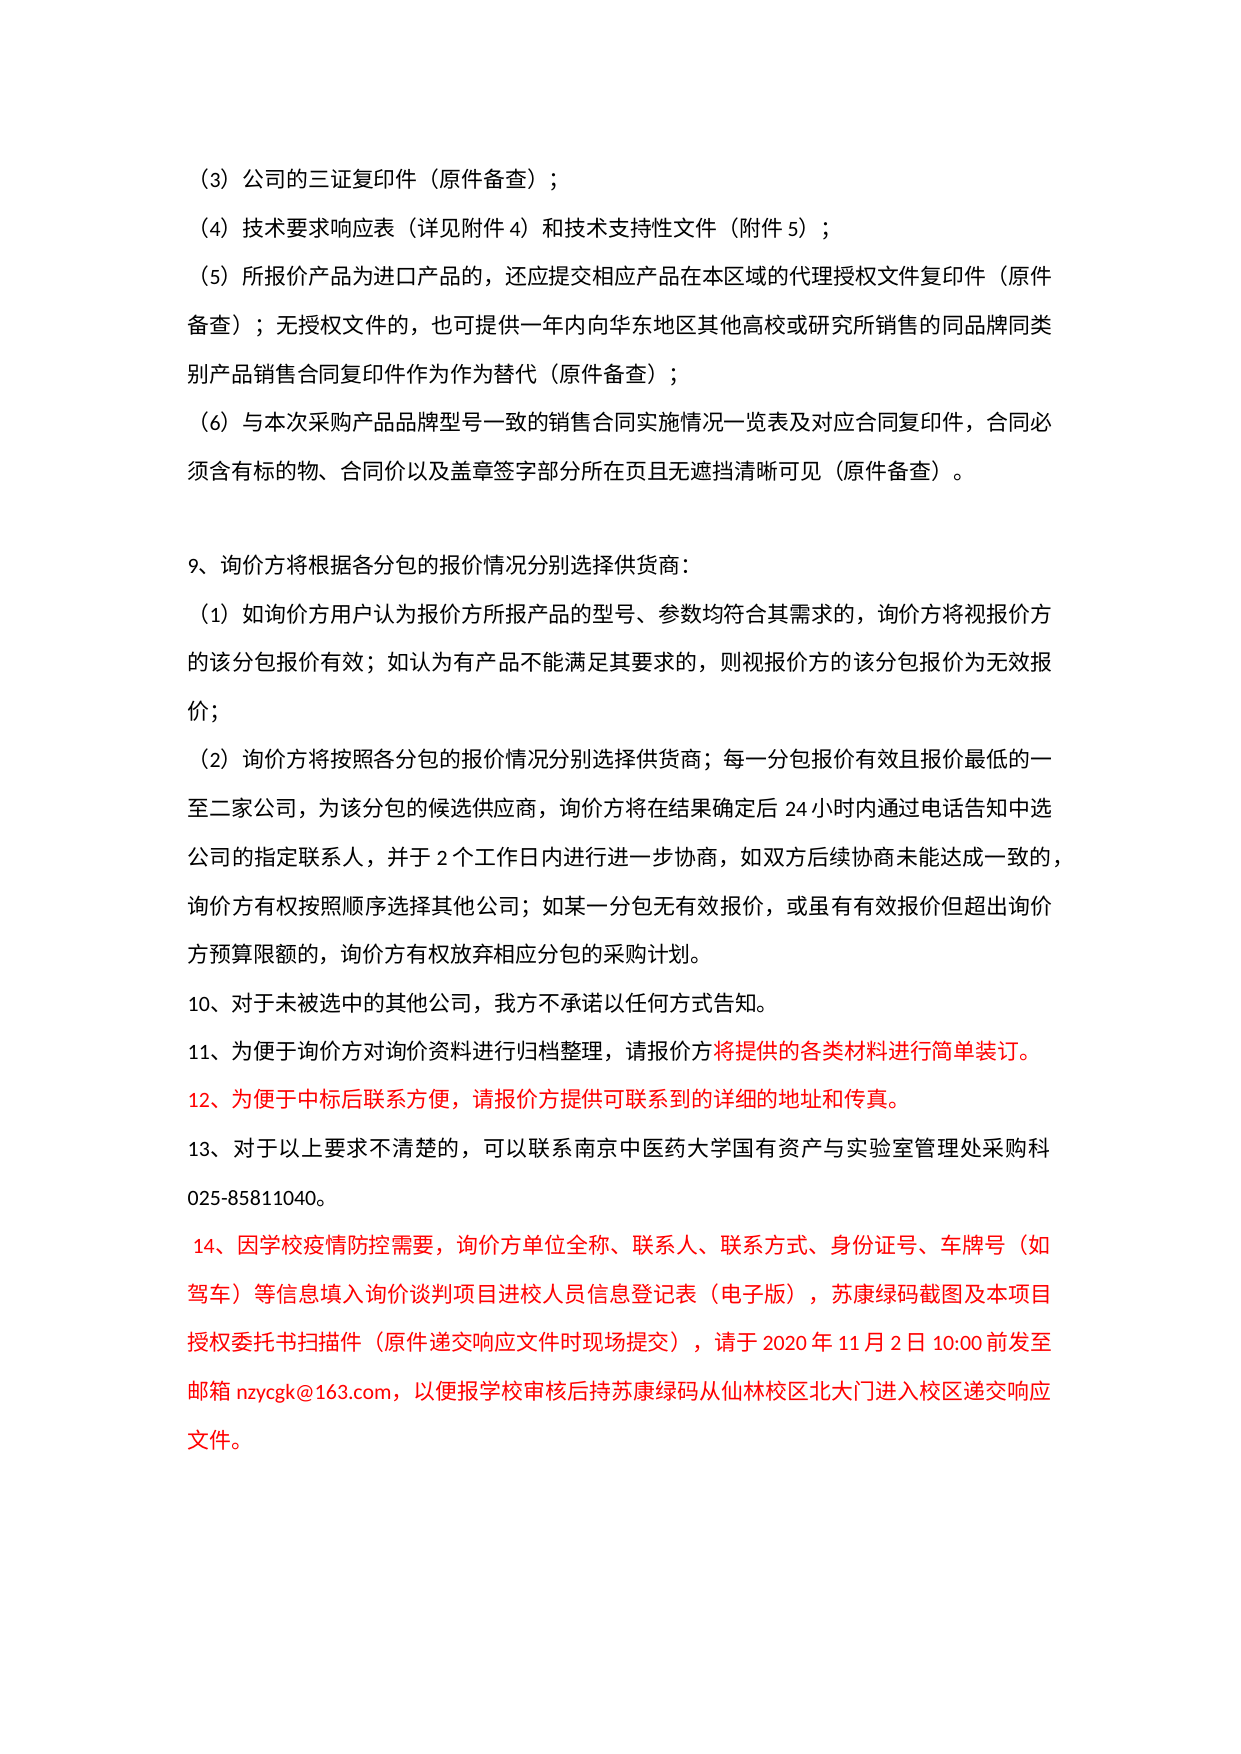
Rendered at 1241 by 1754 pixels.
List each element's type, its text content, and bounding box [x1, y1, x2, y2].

text （2）询价方将按照各分包的报价情况分别选择供货商；每一分包报价有效且报价最低的一至二家公司，为该分包的候选供应商，询价方将在结果确定后24小时内通过电话告知中选公司的指定联系人，并于2个工作日内进行进一步协商，如双方后续协商未能达成一致的，询价方有权按照顺序选择其他公司；如某一分包无有效报价，或虽有有效报价但超出询价方预算限额的，询价方有权放弃相应分包的采购计划。 [187, 742, 1053, 969]
text 12、为便于中标后联系方便，请报价方提供可联系到的详细的地址和传真。 [187, 1082, 1053, 1114]
text 10、对于未被选中的其他公司，我方不承诺以任何方式告知。 [187, 985, 1053, 1018]
text （3）公司的三证复印件（原件备查）； [187, 162, 1053, 194]
text （5）所报价产品为进口产品的，还应提交相应产品在本区域的代理授权文件复印件（原件备查）；无授权文件的，也可提供一年内向华东地区其他高校或研究所销售的同品牌同类别产品销售合同复印件作为作为替代（原件备查）； （6）与本次采购产品品牌型号一致的销售合同实施情况一览表及对应合同复印件，合同必须含有标的物、合同价以及盖章签字部分所在页且无遮挡清晰可见（原件备查）。 [187, 259, 1053, 486]
text 11、为便于询价方对询价资料进行归档整理，请报价方将提供的各类材料进行简单装订。 [187, 1034, 1053, 1066]
text 14、因学校疫情防控需要，询价方单位全称、联系人、联系方式、身份证号、车牌号（如驾车）等信息填入询价谈判项目进校人员信息登记表（电子版），苏康绿码截图及本项目授权委托书扫描件（原件递交响应文件时现场提交），请于2020年11月2日10:00前发至邮箱nzycgk@163.com，以便报学校审核后持苏康绿码从仙林校区北大门进入校区递交响应文件。 [187, 1227, 1053, 1455]
text 9、询价方将根据各分包的报价情况分别选择供货商： [187, 548, 1053, 580]
text （1）如询价方用户认为报价方所报产品的型号、参数均符合其需求的，询价方将视报价方的该分包报价有效；如认为有产品不能满足其要求的，则视报价方的该分包报价为无效报价； [187, 596, 1053, 726]
text （4）技术要求响应表（详见附件4）和技术支持性文件（附件5）； [187, 210, 1053, 243]
text 13、对于以上要求不清楚的，可以联系南京中医药大学国有资产与实验室管理处采购科025-85811040。 [187, 1130, 1053, 1212]
